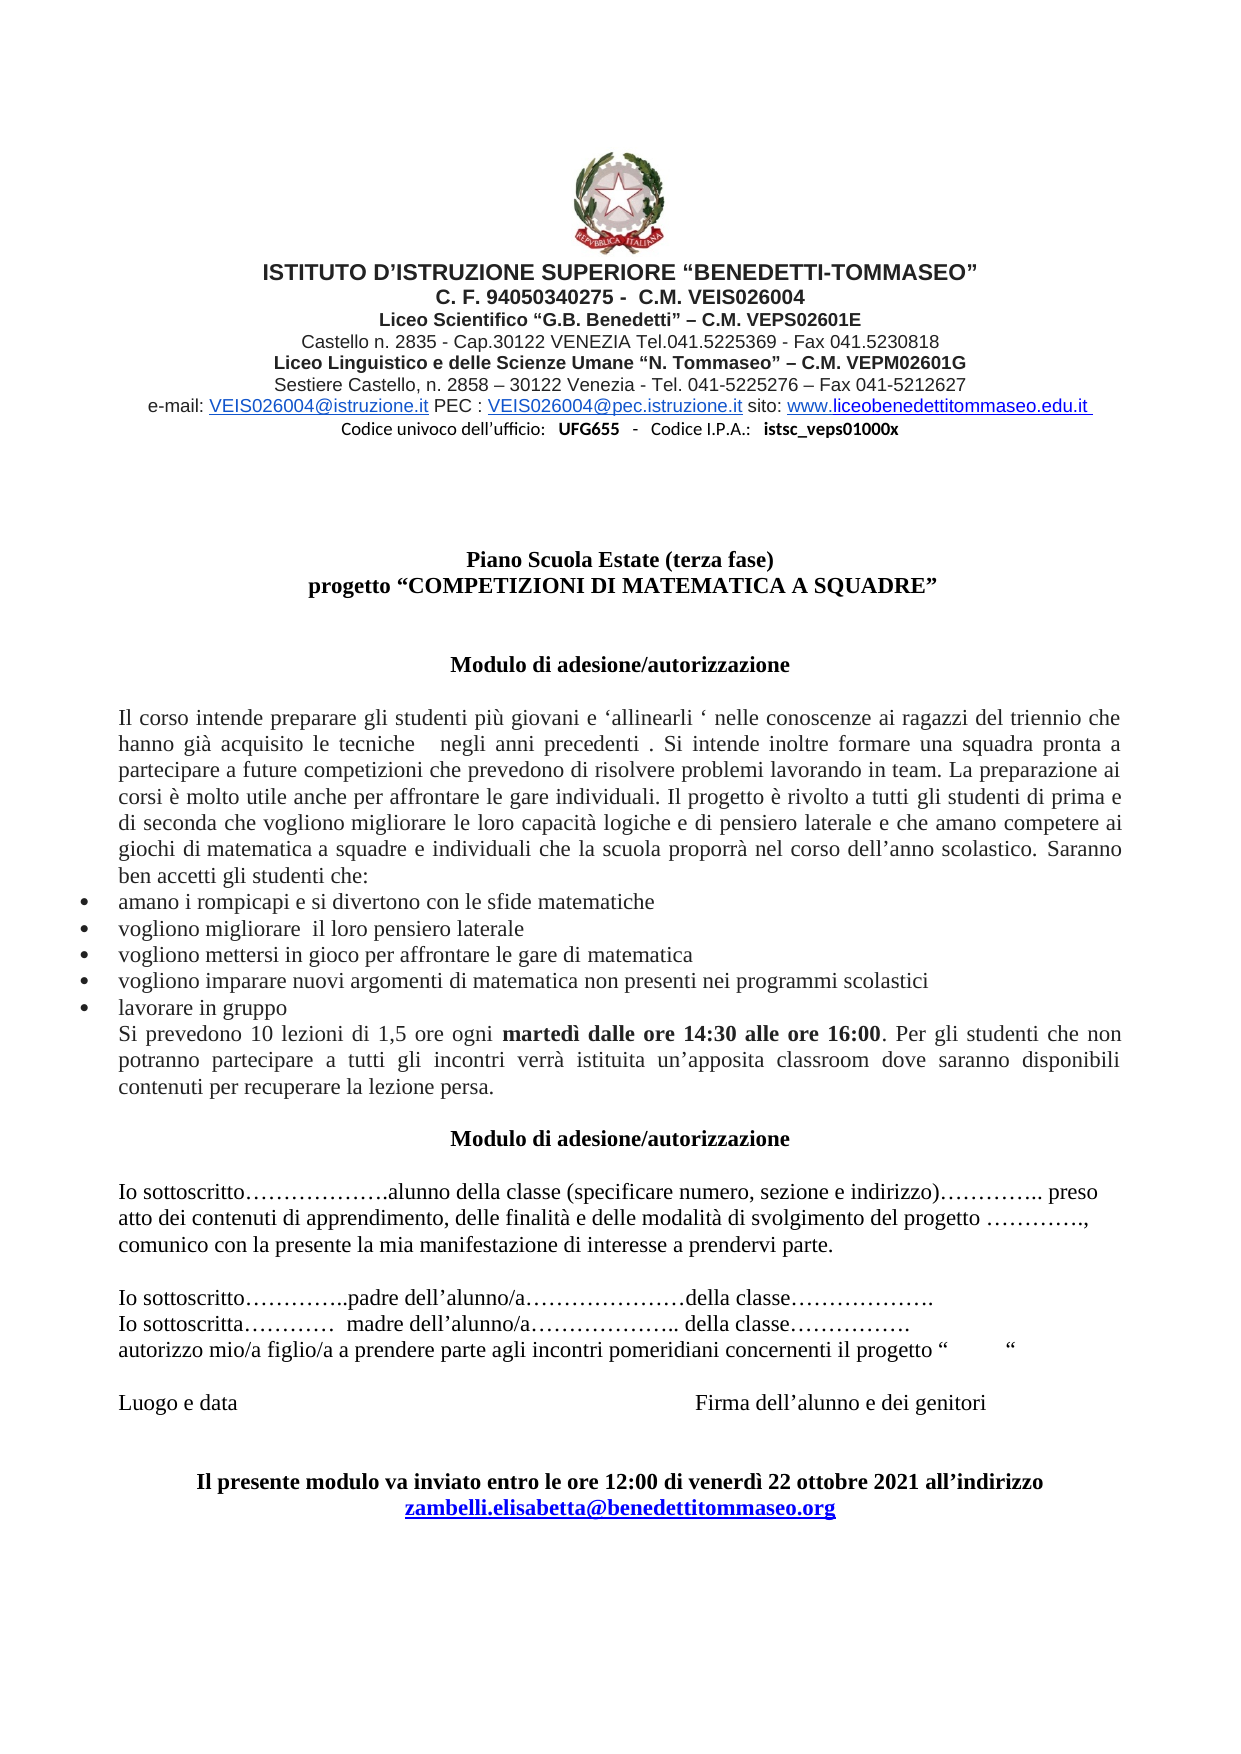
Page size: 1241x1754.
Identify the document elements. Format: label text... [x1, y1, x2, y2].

list lavorare in gruppo [81, 994, 1122, 1020]
text Io sottoscritto…………..padre dell’alunno/a…………………della classe………………. [118, 1283, 1122, 1310]
text Luogo e data Firma dell’alunno e dei genitori [118, 1389, 1122, 1415]
text progetto “COMPETIZIONI DI MATEMATICA A SQUADRE” [118, 572, 1122, 598]
list amano i rompicapi e si divertono con le sfide matematiche [81, 888, 1122, 914]
text Modulo di adesione/autorizzazione [118, 651, 1122, 677]
text Piano Scuola Estate (terza fase) [118, 546, 1122, 572]
text Si prevedono 10 lezioni di 1,5 ore ogni martedì dalle ore 14:30 alle ore 16:00. Per gli studenti che non potranno partecipare a tutti gli incontri verrà istituita un’apposita classroom dove saranno disponibili contenuti per recuperare la lezione persa. [118, 1020, 1122, 1099]
text Sestiere Castello, n. 2858 – 30122 Venezia - Tel. 041-5225276 – Fax 041-5212627 [118, 373, 1122, 395]
text Il corso intende preparare gli studenti più giovani e ‘allinearli ‘ nelle conoscenze ai ragazzi del triennio che hanno già acquisito le tecniche negli anni precedenti . Si intende inoltre formare una squadra pronta a partecipare a future competizioni che prevedono di risolvere problemi lavorando in team. La preparazione ai corsi è molto utile anche per affrontare le gare individuali. Il progetto è rivolto a tutti gli studenti di prima e di seconda che vogliono migliorare le loro capacità logiche e di pensiero laterale e che amano competere ai giochi di matematica a squadre e individuali che la scuola proporrà nel corso dell’anno scolastico. Saranno ben accetti gli studenti che: [118, 704, 1122, 888]
picture [571, 147, 670, 259]
text e-mail: VEIS026004@istruzione.it PEC : VEIS026004@pec.istruzione.it sito: www.liceobenedettitommaseo.edu.it Codice univoco dell’ufficio: UFG655 - Codice I.P.A.: istsc_veps01000x [118, 395, 1122, 439]
text autorizzo mio/a figlio/a a prendere parte agli incontri pomeridiani concernenti il progetto “ “ [118, 1336, 1122, 1363]
text Il presente modulo va inviato entro le ore 12:00 di venerdì 22 ottobre 2021 all’indirizzo zambelli.elisabetta@benedettitommaseo.org [118, 1468, 1122, 1521]
text C. F. 94050340275 - C.M. VEIS026004 [118, 285, 1122, 309]
list vogliono imparare nuovi argomenti di matematica non presenti nei programmi scolastici [81, 967, 1122, 994]
text Modulo di adesione/autorizzazione [118, 1125, 1122, 1152]
text ISTITUTO D’ISTRUZIONE SUPERIORE “BENEDETTI-TOMMASEO” [118, 258, 1122, 285]
text Io sottoscritto……………….alunno della classe (specificare numero, sezione e indirizzo)………….. preso atto dei contenuti di apprendimento, delle finalità e delle modalità di svolgimento del progetto …………., comunico con la presente la mia manifestazione di interesse a prendervi parte. [118, 1178, 1122, 1257]
text Io sottoscritta………… madre dell’alunno/a……………….. della classe……………. [118, 1310, 1122, 1336]
list vogliono migliorare il loro pensiero laterale [81, 914, 1122, 941]
text Castello n. 2835 - Cap.30122 VENEZIA Tel.041.5225369 - Fax 041.5230818 [118, 330, 1122, 352]
text Liceo Linguistico e delle Scienze Umane “N. Tommaseo” – C.M. VEPM02601G [118, 352, 1122, 373]
text Liceo Scientifico “G.B. Benedetti” – C.M. VEPS02601E [118, 309, 1122, 330]
list vogliono mettersi in gioco per affrontare le gare di matematica [81, 941, 1122, 967]
